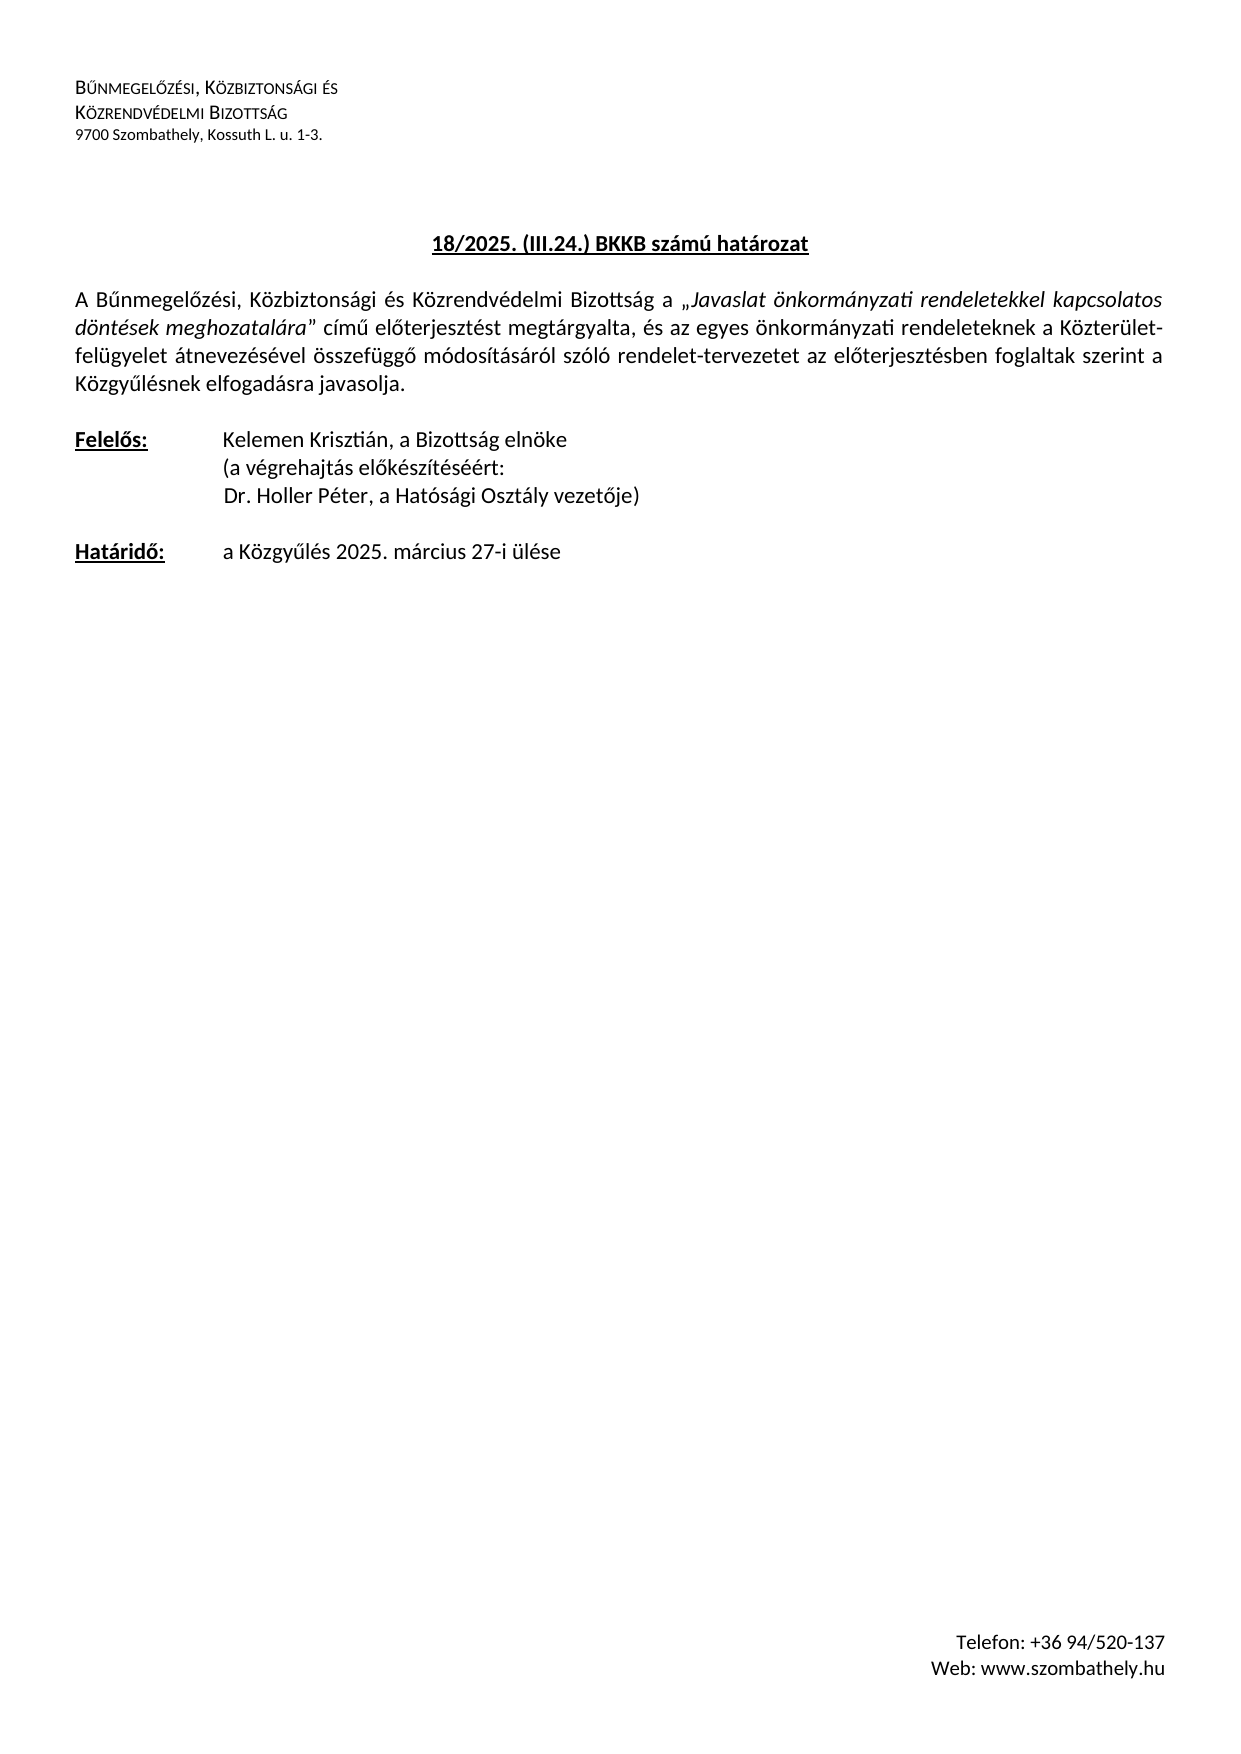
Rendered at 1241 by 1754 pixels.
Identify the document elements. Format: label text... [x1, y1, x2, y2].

text Felelős: Kelemen Krisztián, a Bizottság elnöke [75, 425, 1165, 453]
text 18/2025. (III.24.) BKKB számú határozat [75, 229, 1165, 257]
text A Bűnmegelőzési, Közbiztonsági és Közrendvédelmi Bizottság a „Javaslat önkormányzati rendeletekkel kapcsolatos döntések meghozatalára” című előterjesztést megtárgyalta, és az egyes önkormányzati rendeleteknek a Közterület-felügyelet átnevezésével összefüggő módosításáról szóló rendelet-tervezetet az előterjesztésben foglaltak szerint a Közgyűlésnek elfogadásra javasolja. [75, 285, 1165, 397]
text (a végrehajtás előkészítéséért: [222, 453, 1165, 481]
text Dr. Holler Péter, a Hatósági Osztály vezetője) [223, 481, 1165, 509]
text Határidő: a Közgyűlés 2025. március 27-i ülése [75, 537, 1165, 565]
